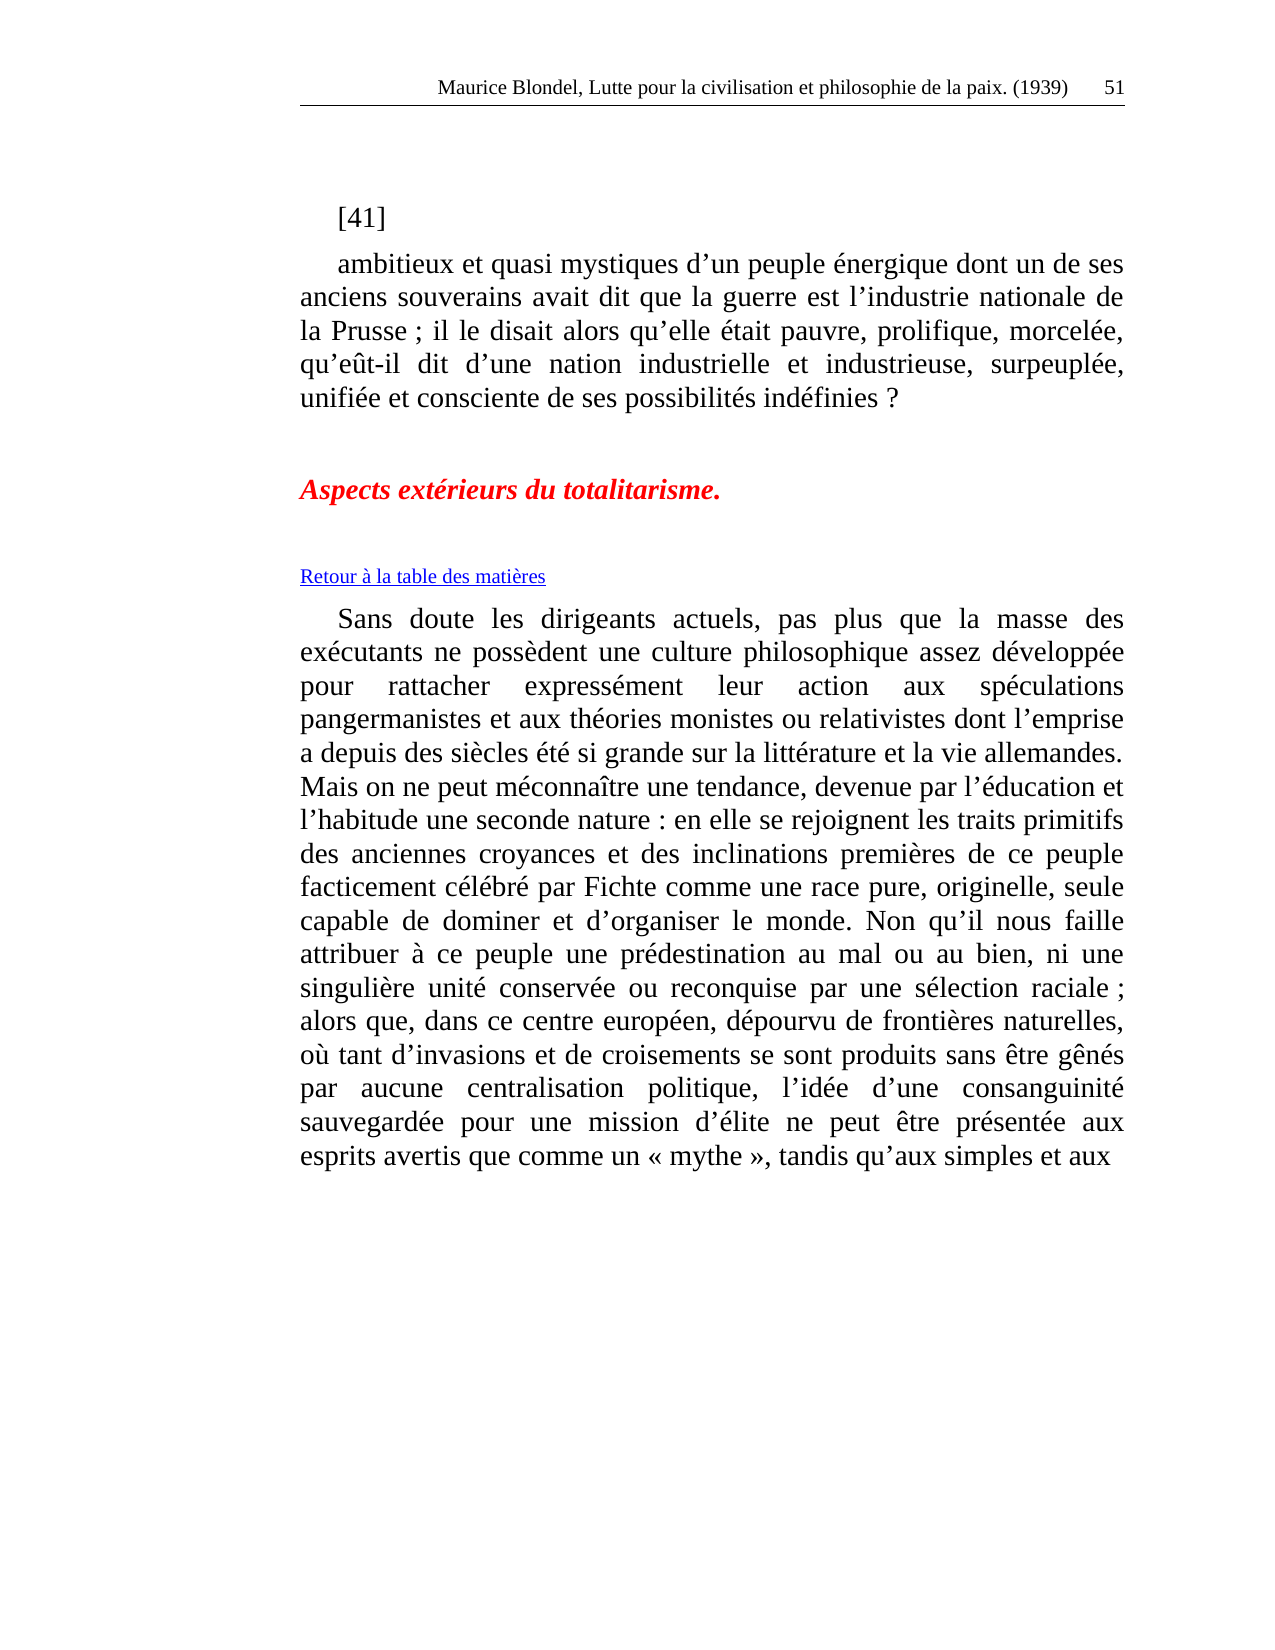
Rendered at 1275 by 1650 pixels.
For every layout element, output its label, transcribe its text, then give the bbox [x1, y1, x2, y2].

text ambitieux et quasi mystiques d’un peuple énergique dont un de ses anciens souverains avait dit que la guerre est l’industrie nationale de la Prusse ; il le disait alors qu’elle était pauvre, prolifique, morcelée, qu’eût-il dit d’une nation industrielle et industrieuse, surpeuplée, unifiée et consciente de ses possibilités indéfinies ? [300, 246, 1125, 414]
text Retour à la table des matières [300, 564, 1116, 588]
text Aspects extérieurs du totalitarisme. [300, 472, 1125, 506]
text Sans doute les dirigeants actuels, pas plus que la masse des exécutants ne possèdent une culture philosophique assez développée pour rattacher expressément leur action aux spéculations pangermanistes et aux théories monistes ou relativistes dont l’emprise a depuis des siècles été si grande sur la littérature et la vie allemandes. Mais on ne peut méconnaître une tendance, devenue par l’éducation et l’habitude une seconde nature : en elle se rejoignent les traits primitifs des anciennes croyances et des inclinations premières de ce peuple facticement célébré par Fichte comme une race pure, originelle, seule capable de dominer et d’organiser le monde. Non qu’il nous faille attribuer à ce peuple une prédestination au mal ou au bien, ni une singulière unité conservée ou reconquise par une sélection raciale ; alors que, dans ce centre européen, dépourvu de frontières naturelles, où tant d’invasions et de croisements se sont produits sans être gênés par aucune centralisation politique, l’idée d’une consanguinité sauvegardée pour une mission d’élite ne peut être présentée aux esprits avertis que comme un « mythe », tandis qu’aux simples et aux [300, 601, 1125, 1171]
text [41] [300, 200, 1125, 233]
